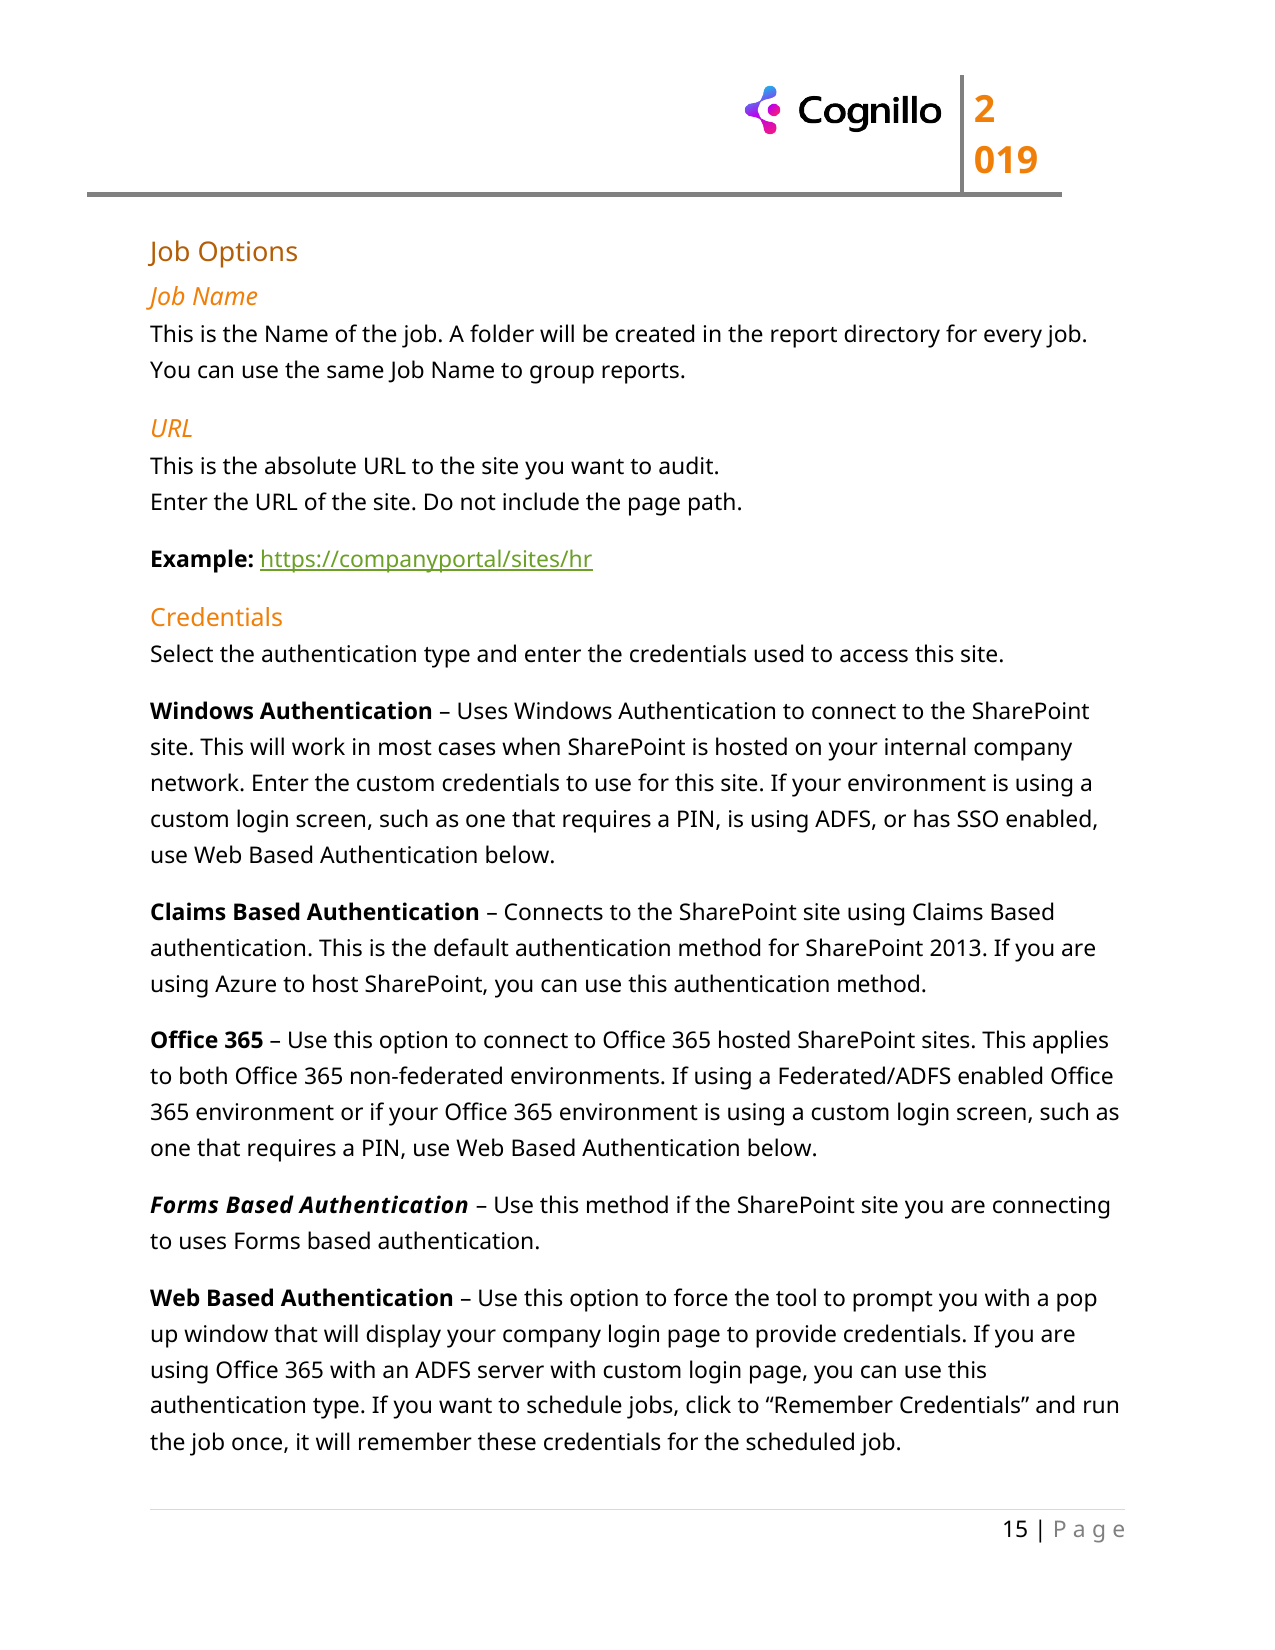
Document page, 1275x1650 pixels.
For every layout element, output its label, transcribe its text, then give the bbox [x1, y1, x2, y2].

text This is the absolute URL to the site you want to audit. Enter the URL of the site. Do not include the page path. [150, 450, 1125, 517]
text Forms Based Authentication – Use this method if the SharePoint site you are connecting to uses Forms based authentication. [150, 1189, 1125, 1256]
subtitle Job Name [150, 279, 1125, 313]
picture [739, 82, 950, 137]
text Select the authentication type and enter the credentials used to access this site. [150, 638, 1125, 670]
text Windows Authentication – Uses Windows Authentication to connect to the SharePoint site. This will work in most cases when SharePoint is hosted on your internal company network. Enter the custom credentials to use for this site. If your environment is using a custom login screen, such as one that requires a PIN, is using ADFS, or has SSO enabled, use Web Based Authentication below. [150, 695, 1125, 870]
subtitle Credentials [150, 599, 1125, 633]
text Web Based Authentication – Use this option to force the tool to prompt you with a pop up window that will display your company login page to provide credentials. If you are using Office 365 with an ADFS server with custom login page, you can use this authentication type. If you want to schedule jobs, click to “Remember Credentials” and run the job once, it will remember these credentials for the scheduled job. [150, 1282, 1125, 1457]
subtitle URL [150, 411, 1125, 445]
text Example: https://companyportal/sites/hr [150, 542, 1125, 574]
text Office 365 – Use this option to connect to Office 365 hosted SharePoint sites. This applies to both Office 365 non-federated environments. If using a Federated/ADFS enabled Office 365 environment or if your Office 365 environment is using a custom login screen, such as one that requires a PIN, use Web Based Authentication below. [150, 1024, 1125, 1163]
subtitle Job Options [150, 232, 1125, 269]
text Claims Based Authentication – Connects to the SharePoint site using Claims Based authentication. This is the default authentication method for SharePoint 2013. If you are using Azure to host SharePoint, you can use this authentication method. [150, 896, 1125, 999]
text This is the Name of the job. A folder will be created in the report directory for every job. You can use the same Job Name to group reports. [150, 318, 1125, 385]
